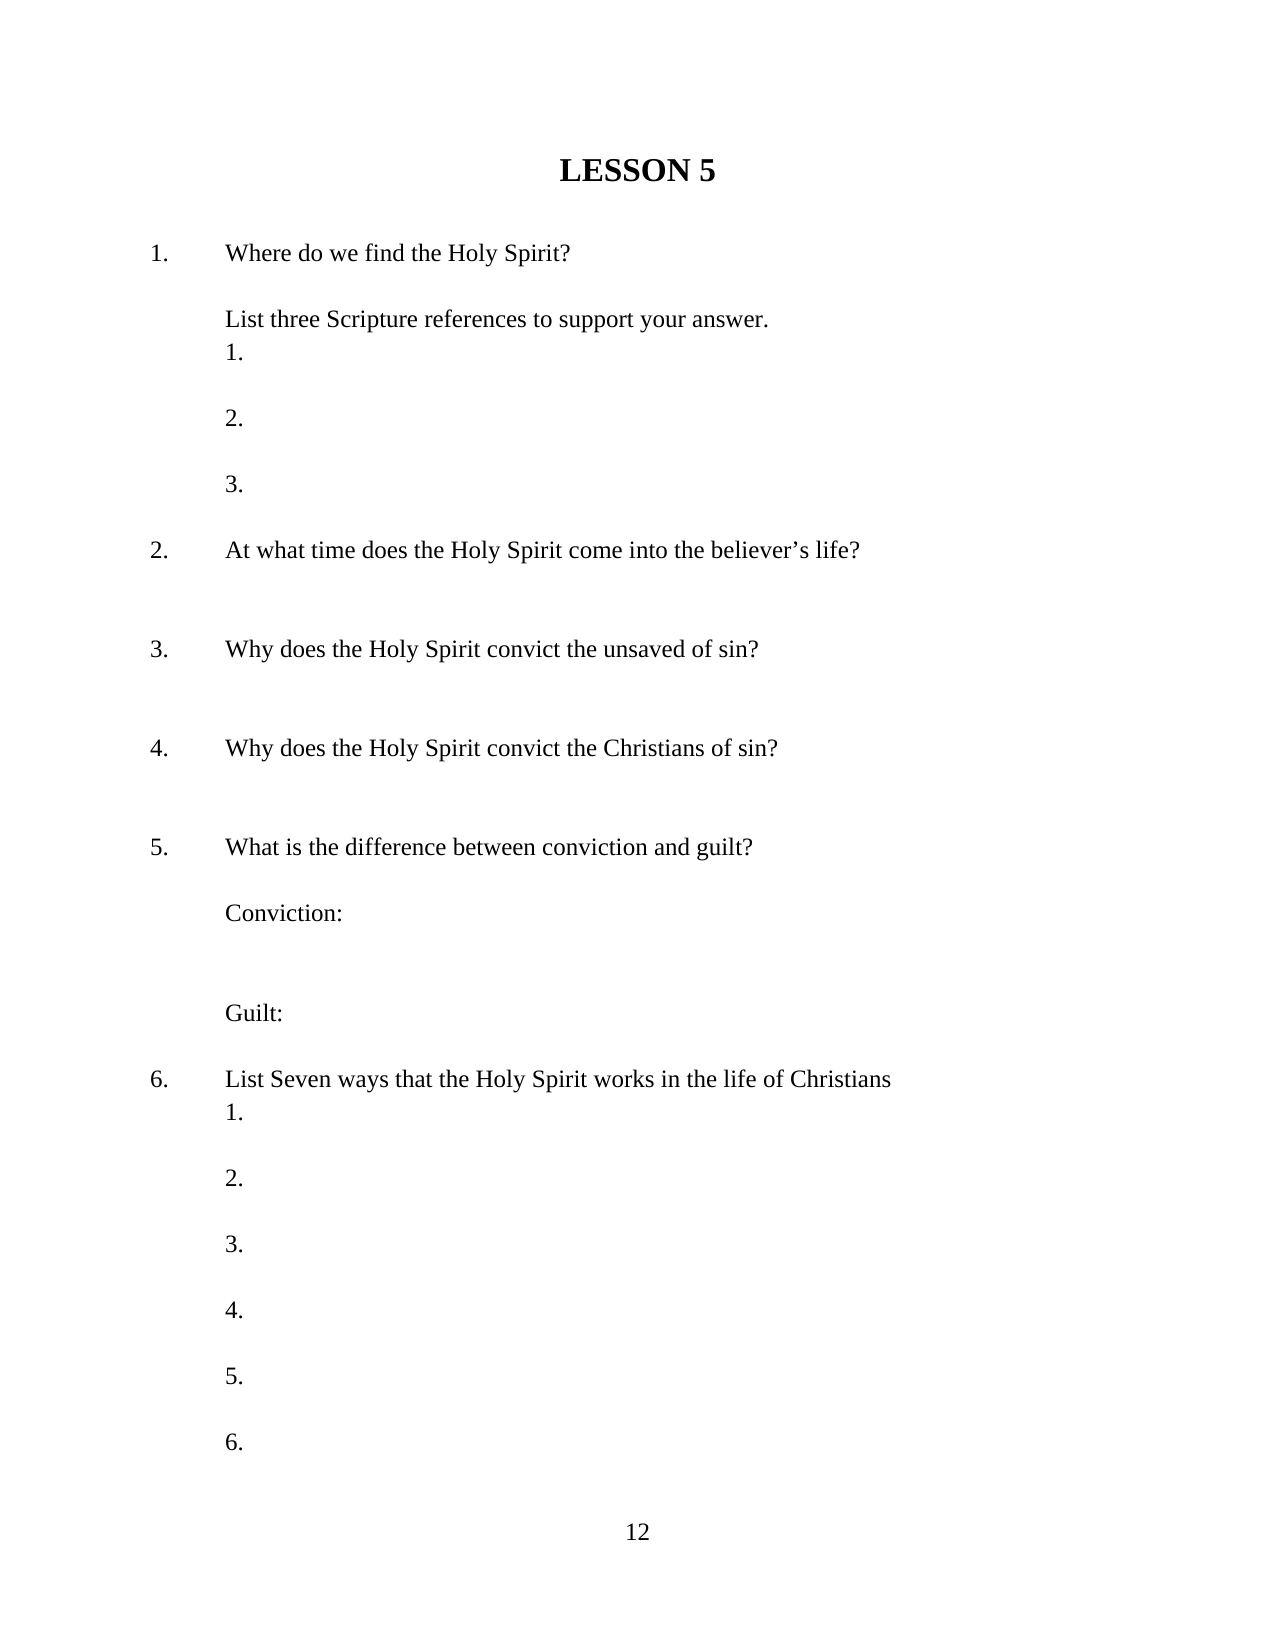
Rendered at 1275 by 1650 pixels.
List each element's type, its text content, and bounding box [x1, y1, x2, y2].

text 2. [225, 403, 1125, 432]
text List three Scripture references to support your answer. [225, 304, 1125, 333]
text 1. [225, 337, 1125, 366]
text 3. Why does the Holy Spirit convict the unsaved of sin? [150, 634, 1125, 663]
text 3. [150, 1229, 1125, 1257]
text Guilt: [150, 998, 1125, 1026]
text 6. List Seven ways that the Holy Spirit works in the life of Christians [150, 1064, 1125, 1092]
text LESSON 5 [150, 150, 1125, 188]
text 4. Why does the Holy Spirit convict the Christians of sin? [150, 733, 1125, 762]
text 2. [150, 1163, 1125, 1191]
text 3. [225, 469, 1125, 498]
text 1. Where do we find the Holy Spirit? [150, 238, 1125, 267]
text 6. [150, 1427, 1125, 1456]
text 2. At what time does the Holy Spirit come into the believer’s life? [150, 535, 1125, 564]
text 4. [150, 1295, 1125, 1323]
text 5. What is the difference between conviction and guilt? [150, 832, 1125, 861]
text 5. [150, 1361, 1125, 1389]
text 1. [150, 1097, 1125, 1125]
text Conviction: [150, 898, 1125, 927]
